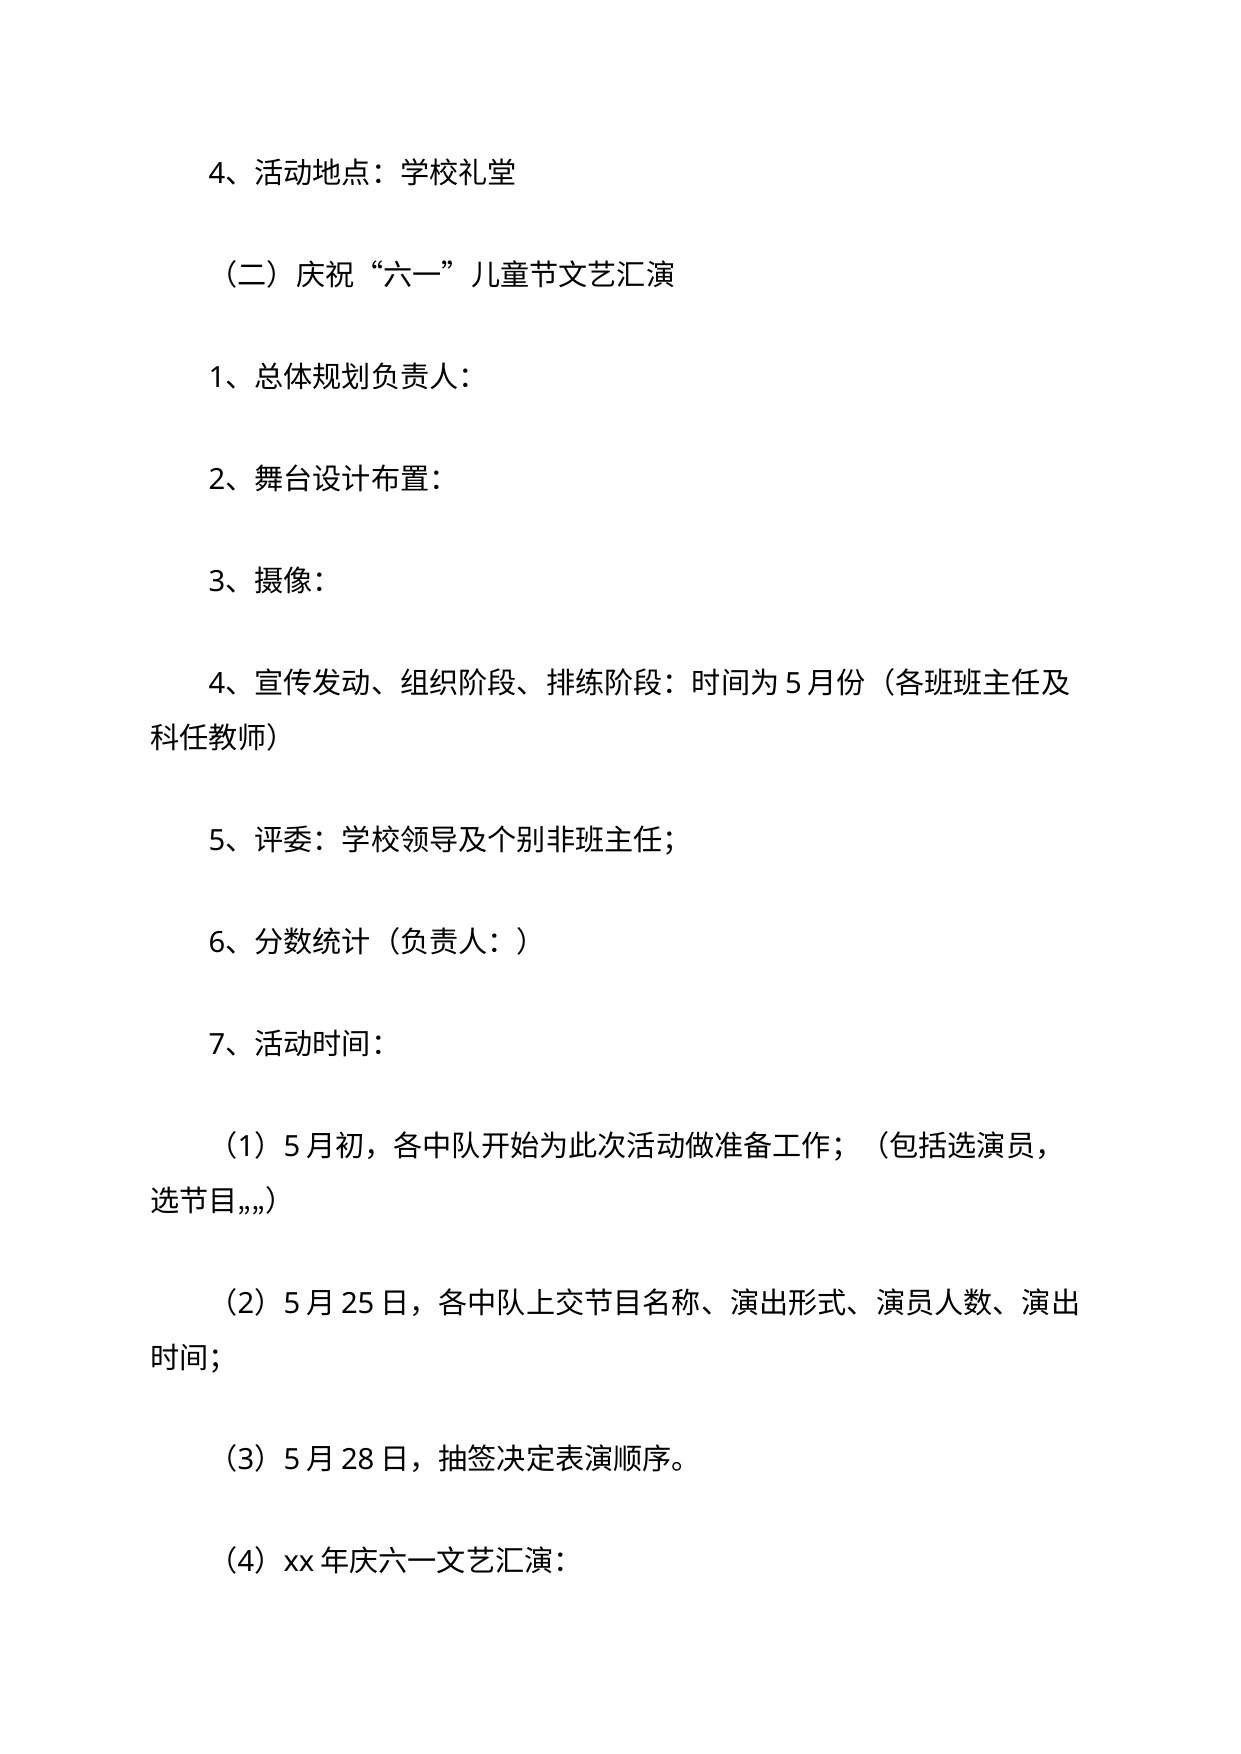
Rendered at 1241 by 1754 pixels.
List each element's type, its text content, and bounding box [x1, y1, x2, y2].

text 7、活动时间： [150, 1020, 1090, 1063]
text （2）5月25日，各中队上交节目名称、演出形式、演员人数、演出时间； [150, 1279, 1090, 1376]
text （4）xx年庆六一文艺汇演： [150, 1538, 1090, 1580]
text （1）5月初，各中队开始为此次活动做准备工作；（包括选演员，选节目„„） [150, 1122, 1090, 1220]
text 3、摄像： [150, 558, 1090, 600]
text 6、分数统计（负责人：） [150, 918, 1090, 961]
text （二）庆祝“六一”儿童节文艺汇演 [150, 252, 1090, 294]
text 4、活动地点：学校礼堂 [150, 150, 1090, 192]
text （3）5月28日，抽签决定表演顺序。 [150, 1436, 1090, 1478]
text 4、宣传发动、组织阶段、排练阶段：时间为5月份（各班班主任及科任教师） [150, 660, 1090, 757]
text 2、舞台设计布置： [150, 456, 1090, 498]
text 1、总体规划负责人： [150, 354, 1090, 396]
text 5、评委：学校领导及个别非班主任； [150, 816, 1090, 859]
